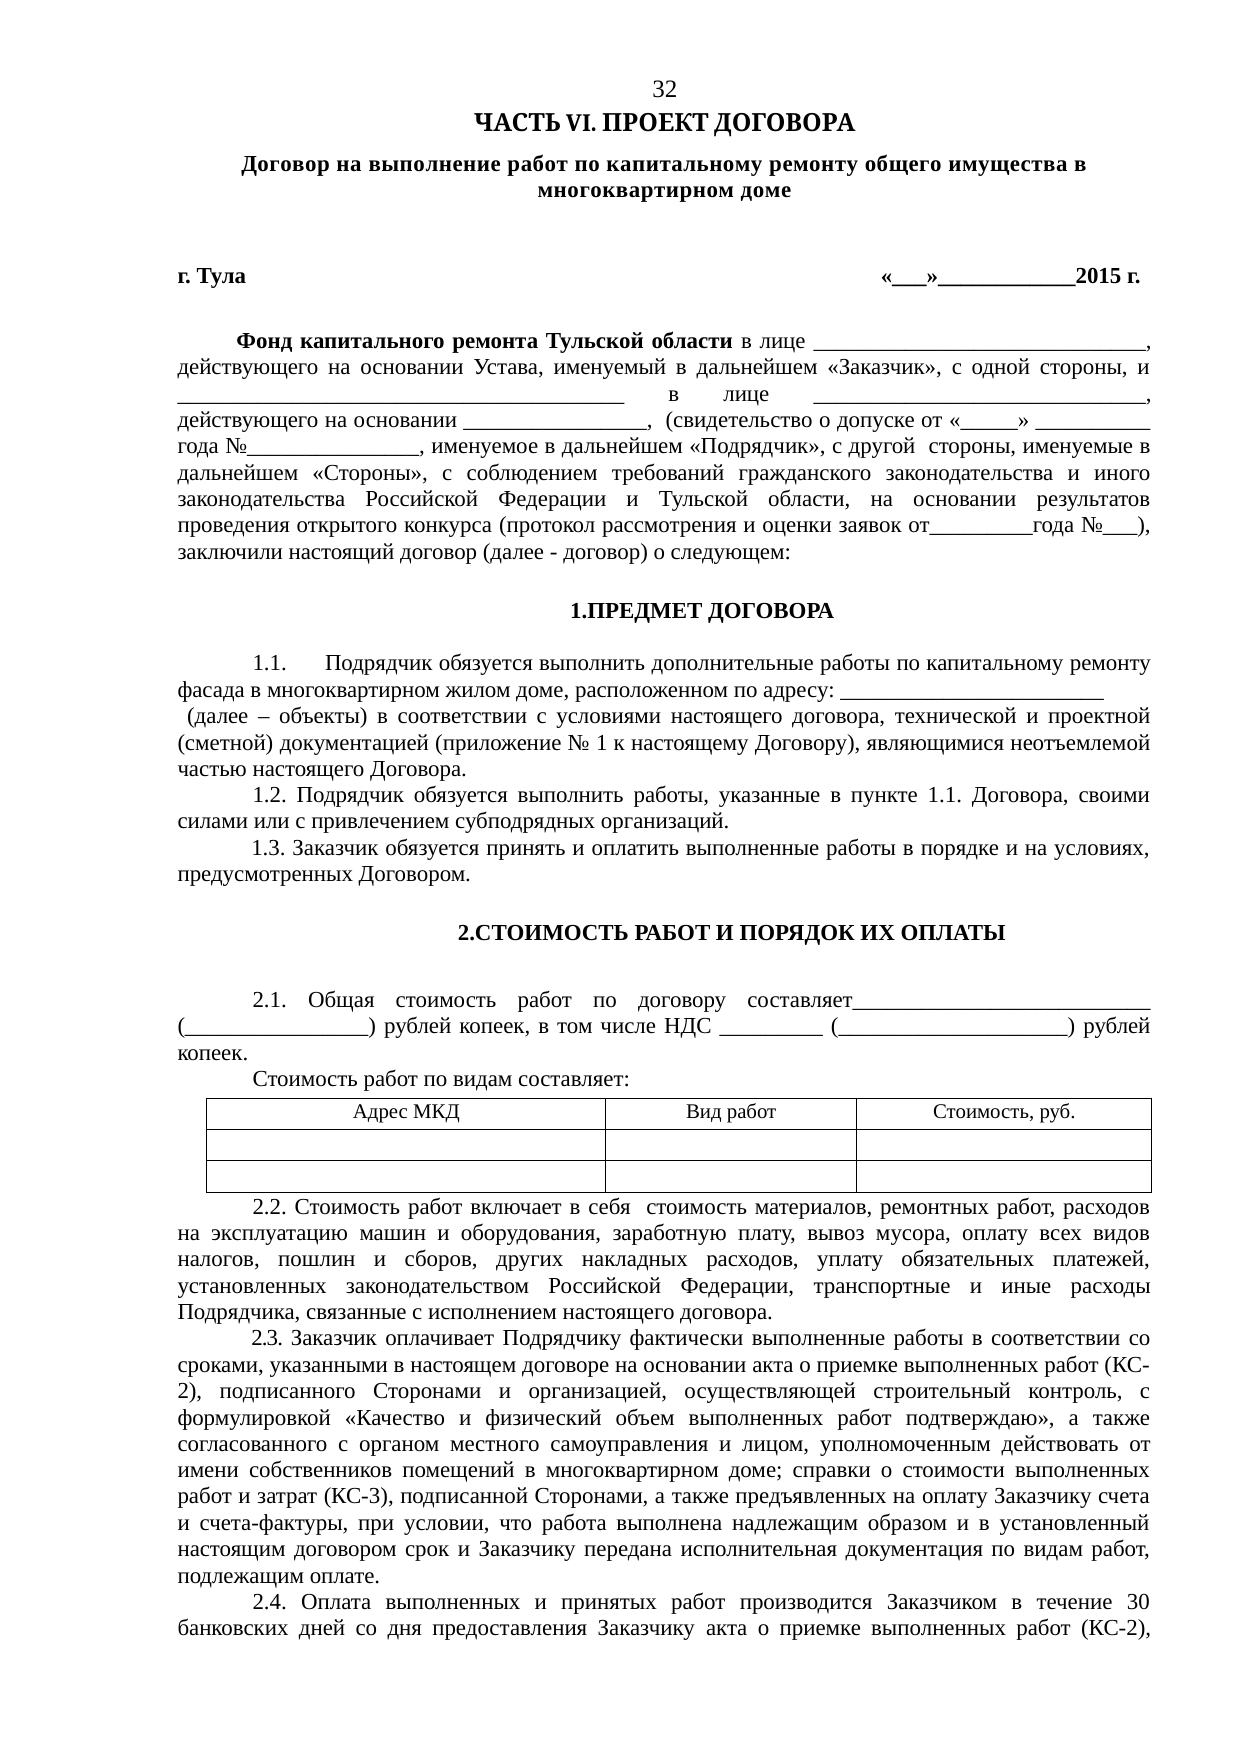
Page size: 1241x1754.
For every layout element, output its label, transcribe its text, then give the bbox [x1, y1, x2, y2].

text 2.3. Заказчик оплачивает Подрядчику фактически выполненные работы в соответствии со сроками, указанными в настоящем договоре на основании акта о приемке выполненных работ (КС-2), подписанного Сторонами и организацией, осуществляющей строительный контроль, с формулировкой «Качество и физический объем выполненных работ подтверждаю», а также согласованного с органом местного самоуправления и лицом, уполномоченным действовать от имени собственников помещений в многоквартирном доме; справки о стоимости выполненных работ и затрат (КС-3), подписанной Сторонами, а также предъявленных на оплату Заказчику счета и счета-фактуры, при условии, что работа выполнена надлежащим образом и в установленный настоящим договором срок и Заказчику передана исполнительная документация по видам работ, подлежащим оплате. [177, 1324, 1152, 1588]
text 1.3. Заказчик обязуется принять и оплатить выполненные работы в порядке и на условиях, предусмотренных Договором. [177, 834, 1152, 887]
text 2.2. Стоимость работ включает в себя стоимость материалов, ремонтных работ, расходов на эксплуатацию машин и оборудования, заработную плату, вывоз мусора, оплату всех видов налогов, пошлин и сборов, других накладных расходов, уплату обязательных платежей, установленных законодательством Российской Федерации, транспортные и иные расходы Подрядчика, связанные с исполнением настоящего договора. [177, 1193, 1152, 1324]
table_cell [606, 1130, 856, 1160]
text Стоимость работ по видам составляет: [177, 1065, 1152, 1091]
text Договор на выполнение работ по капитальному ремонту общего имущества в многоквартирном доме [791, 150, 1152, 203]
table_cell [857, 1130, 1151, 1160]
table_cell [207, 1130, 605, 1160]
text 2.1. Общая стоимость работ по договору составляет__________________________ (________________) рублей копеек, в том числе НДС _________ (____________________) рублей копеек. [177, 986, 1152, 1065]
text 1.ПРЕДМЕТ ДОГОВОРА [177, 597, 1152, 623]
table_header Адрес МКД [207, 1099, 605, 1129]
text (далее – объекты) в соответствии с условиями настоящего договора, технической и проектной (сметной) документацией (приложение № 1 к настоящему Договору), являющимися неотъемлемой частью настоящего Договора. [177, 702, 1152, 781]
subtitle ЧАСТЬ VI. ПРОЕКТ ДОГОВОРА [177, 109, 1152, 138]
text 1.2. Подрядчик обязуется выполнить работы, указанные в пункте 1.1. Договора, своими силами или с привлечением субподрядных организаций. [177, 781, 1152, 834]
list Подрядчик обязуется выполнить дополнительные работы по капитальному ремонту фасада в многоквартирном жилом доме, расположенном по адресу: _______________________ [177, 649, 1152, 702]
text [177, 1588, 1152, 1641]
table_header Стоимость, руб. [857, 1099, 1151, 1129]
table_cell [207, 1161, 605, 1192]
list 2.СТОИМОСТЬ РАБОТ И ПОРЯДОК ИХ ОПЛАТЫ [312, 919, 1152, 946]
table_cell [857, 1161, 1151, 1192]
table_header Вид работ [606, 1099, 856, 1129]
text Фонд капитального ремонта Тульской области в лице _____________________________, действующего на основании Устава, именуемый в дальнейшем «Заказчик», с одной стороны, и _______________________________________ в лице _____________________________, действующего на основании ________________, (свидетельство о допуске от «_____» __________ года №_______________, именуемое в дальнейшем «Подрядчик», с другой стороны, именуемые в дальнейшем «Стороны», с соблюдением требований гражданского законодательства и иного законодательства Российской Федерации и Тульской области, на основании результатов проведения открытого конкурса (протокол рассмотрения и оценки заявок от_________года №___), заключили настоящий договор (далее - договор) о следующем: [177, 327, 1152, 564]
text Договор на выполнение работ по капитальному ремонту общего имущества в многоквартирном доме [177, 150, 538, 203]
text г. Тула «___»____________2015 г. [177, 262, 1152, 288]
table_cell [606, 1161, 856, 1192]
